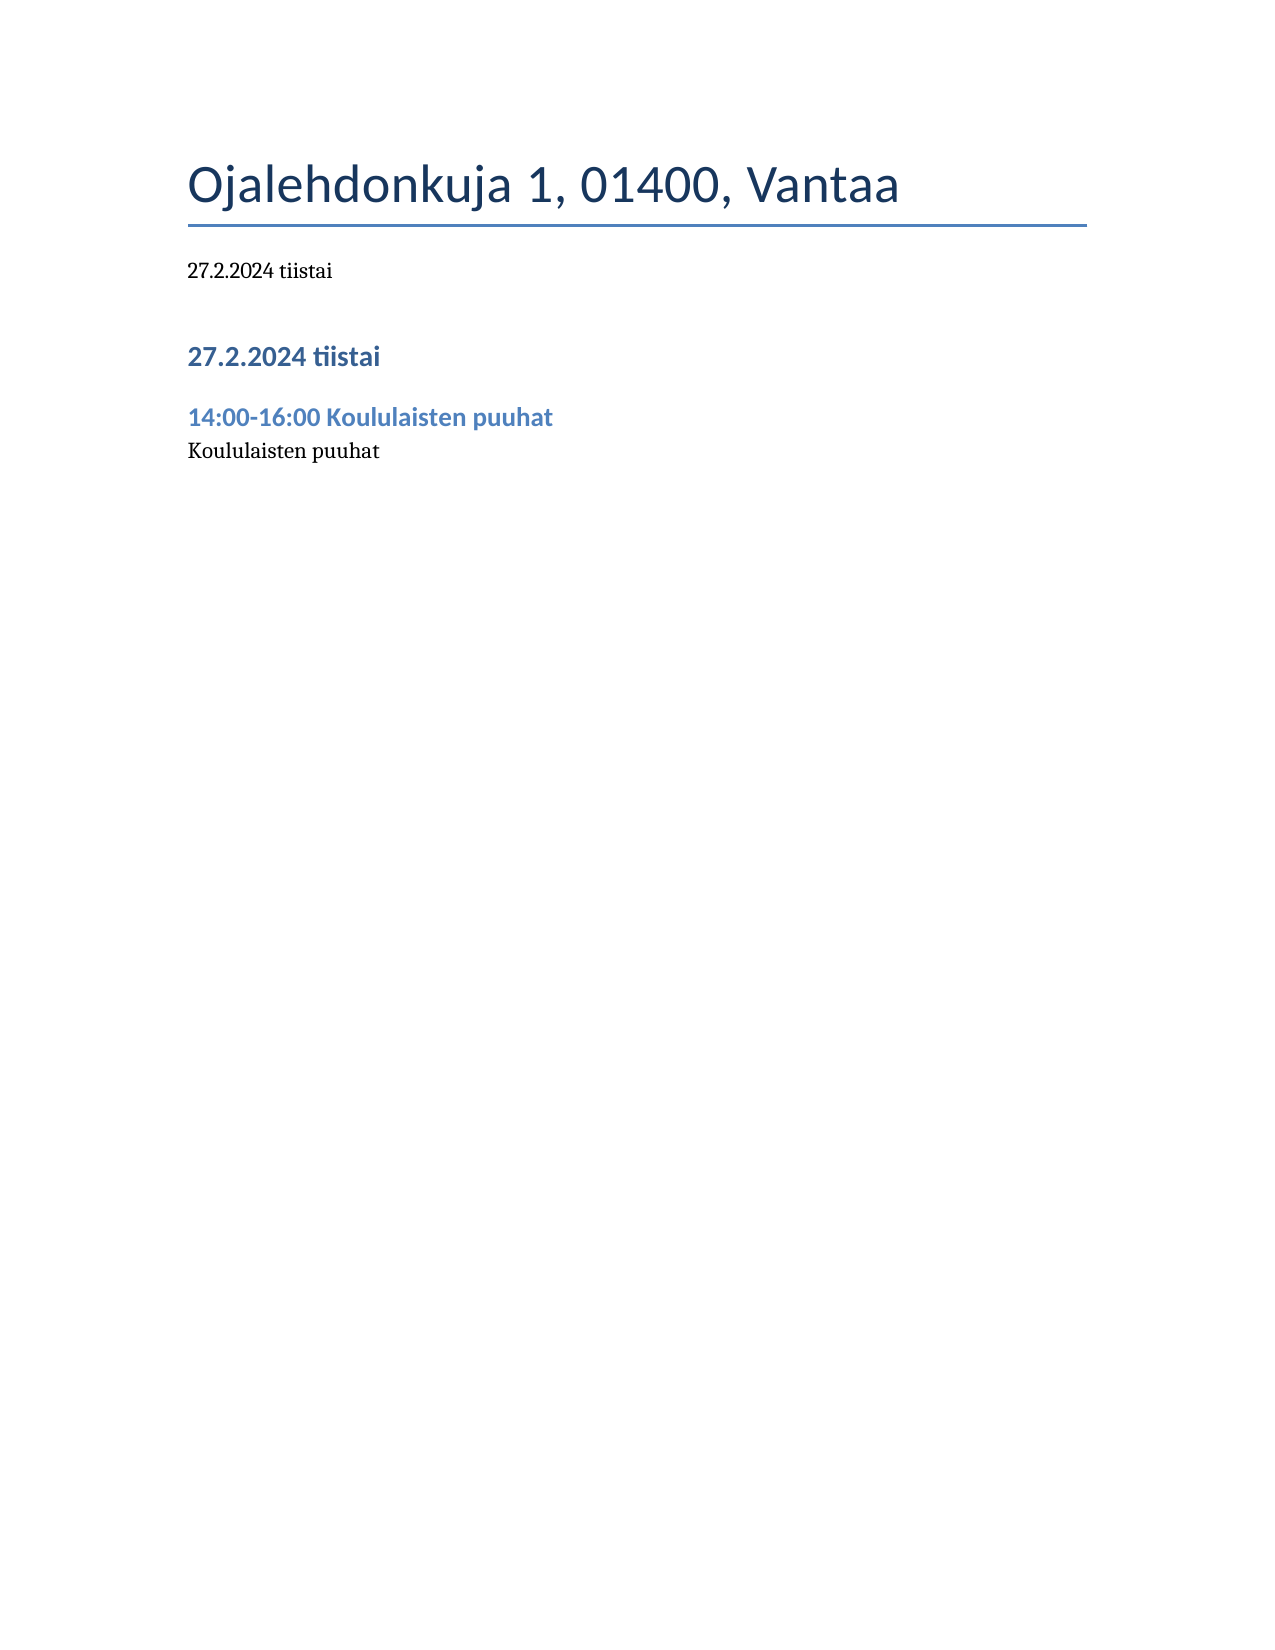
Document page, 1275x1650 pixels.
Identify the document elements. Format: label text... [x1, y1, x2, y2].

subtitle 14:00-16:00 Koululaisten puuhat [187, 400, 1087, 433]
text Koululaisten puuhat [187, 438, 1087, 464]
subtitle 27.2.2024 tiistai [187, 338, 1087, 374]
text 27.2.2024 tiistai [187, 258, 1087, 284]
title Ojalehdonkuja 1, 01400, Vantaa [187, 150, 1087, 227]
